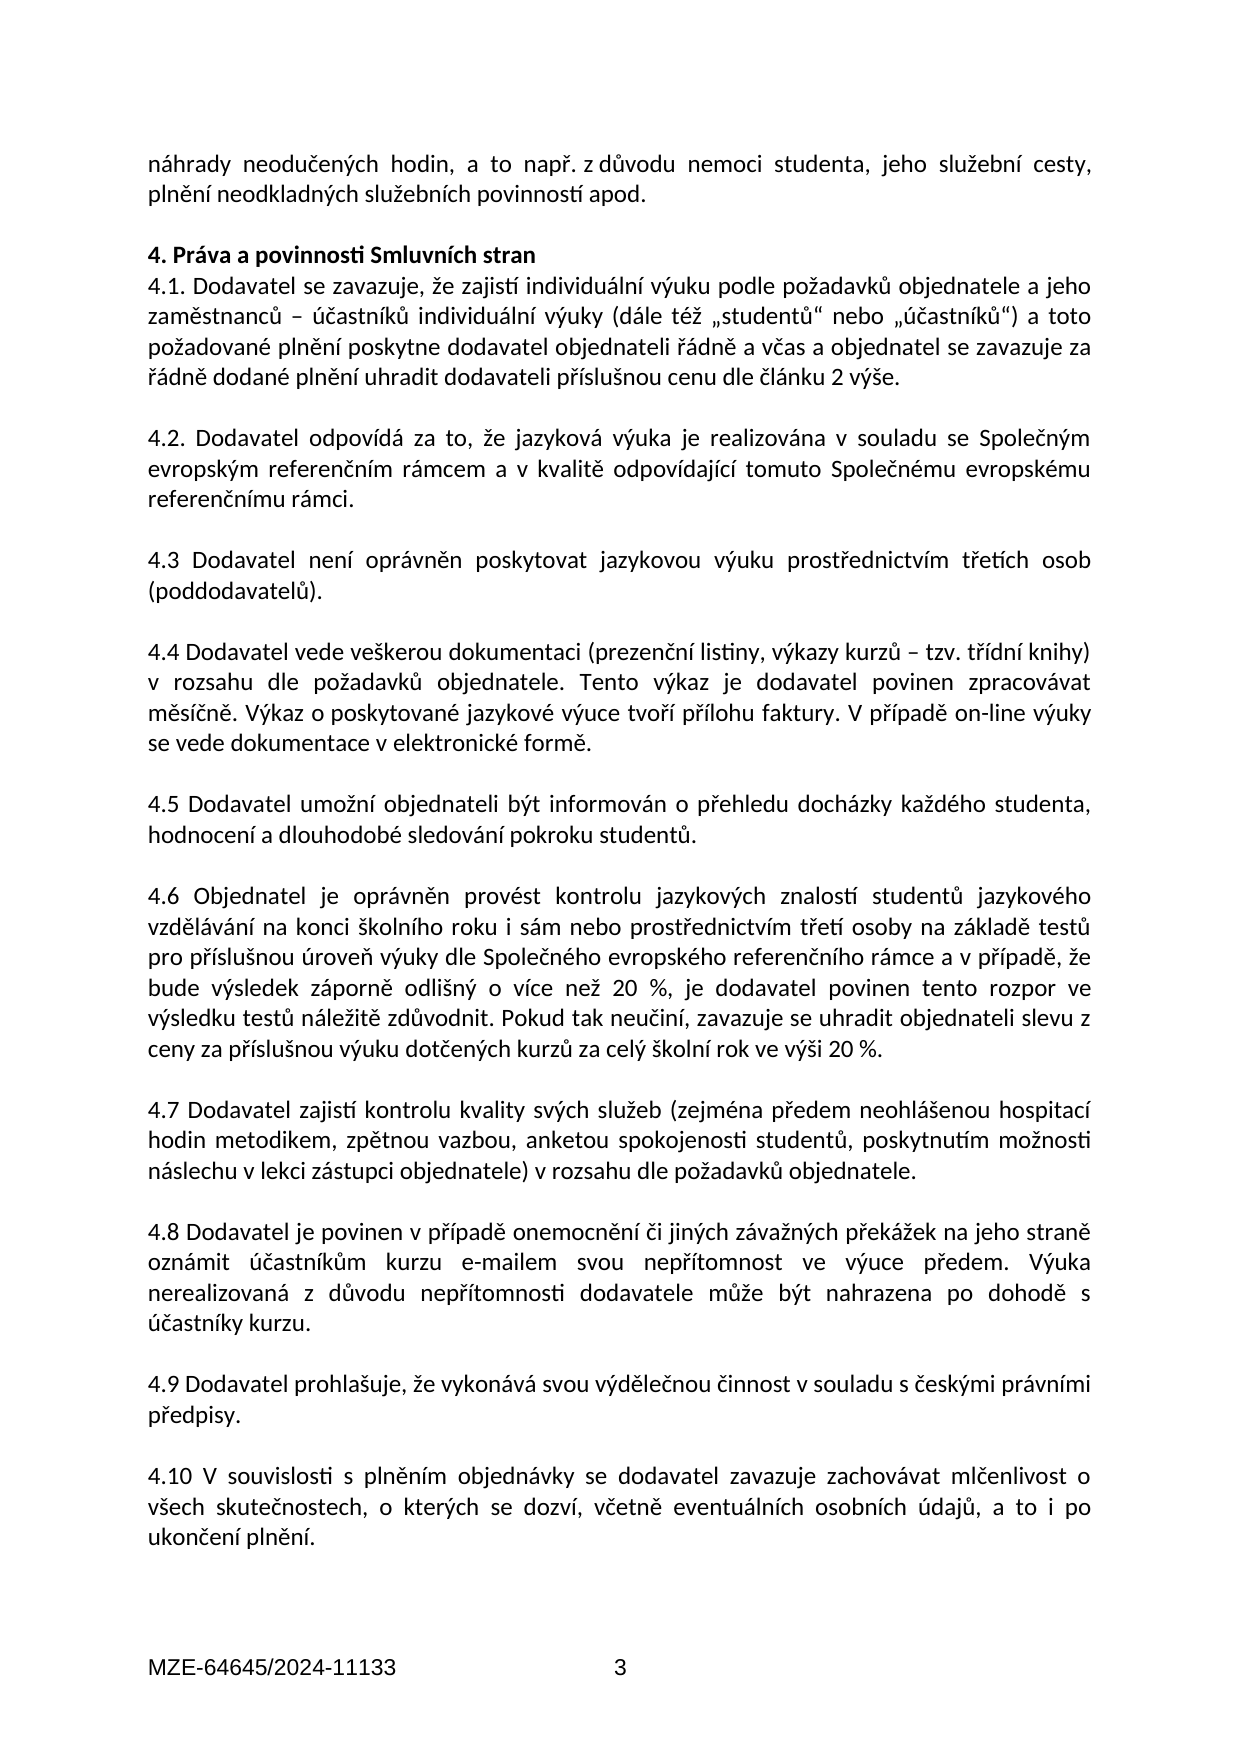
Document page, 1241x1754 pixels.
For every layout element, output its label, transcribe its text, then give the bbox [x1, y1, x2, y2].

text 4.4 Dodavatel vede veškerou dokumentaci (prezenční listiny, výkazy kurzů – tzv. třídní knihy) v rozsahu dle požadavků objednatele. Tento výkaz je dodavatel povinen zpracovávat měsíčně. Výkaz o poskytované jazykové výuce tvoří přílohu faktury. V případě on-line výuky se vede dokumentace v elektronické formě. [148, 636, 1092, 758]
text 4.7 Dodavatel zajistí kontrolu kvality svých služeb (zejména předem neohlášenou hospitací hodin metodikem, zpětnou vazbou, anketou spokojenosti studentů, poskytnutím možnosti náslechu v lekci zástupci objednatele) v rozsahu dle požadavků objednatele. [148, 1094, 1092, 1185]
text 4.1. Dodavatel se zavazuje, že zajistí individuální výuku podle požadavků objednatele a jeho zaměstnanců – účastníků individuální výuky (dále též „studentů“ nebo „účastníků“) a toto požadované plnění poskytne dodavatel objednateli řádně a včas a objednatel se zavazuje za řádně dodané plnění uhradit dodavateli příslušnou cenu dle článku 2 výše. [148, 270, 1092, 392]
text 4.2. Dodavatel odpovídá za to, že jazyková výuka je realizována v souladu se Společným evropským referenčním rámcem a v kvalitě odpovídající tomuto Společnému evropskému referenčnímu rámci. [148, 422, 1092, 514]
text 4.9 Dodavatel prohlašuje, že vykonává svou výdělečnou činnost v souladu s českými právními předpisy. [148, 1368, 1092, 1429]
text 4.3 Dodavatel není oprávněn poskytovat jazykovou výuku prostřednictvím třetích osob (poddodavatelů). [148, 544, 1092, 606]
text 4. Práva a povinnosti Smluvních stran [148, 239, 1092, 270]
text 4.10 V souvislosti s plněním objednávky se dodavatel zavazuje zachovávat mlčenlivost o všech skutečnostech, o kterých se dozví, včetně eventuálních osobních údajů, a to i po ukončení plnění. [148, 1460, 1092, 1552]
text 4.8 Dodavatel je povinen v případě onemocnění či jiných závažných překážek na jeho straně oznámit účastníkům kurzu e-mailem svou nepřítomnost ve výuce předem. Výuka nerealizovaná z důvodu nepřítomnosti dodavatele může být nahrazena po dohodě s účastníky kurzu. [148, 1216, 1092, 1338]
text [148, 148, 1092, 209]
text 4.6 Objednatel je oprávněn provést kontrolu jazykových znalostí studentů jazykového vzdělávání na konci školního roku i sám nebo prostřednictvím třetí osoby na základě testů pro příslušnou úroveň výuky dle Společného evropského referenčního rámce a v případě, že bude výsledek záporně odlišný o více než 20 %, je dodavatel povinen tento rozpor ve výsledku testů náležitě zdůvodnit. Pokud tak neučiní, zavazuje se uhradit objednateli slevu z ceny za příslušnou výuku dotčených kurzů za celý školní rok ve výši 20 %. [148, 880, 1092, 1063]
text 4.5 Dodavatel umožní objednateli být informován o přehledu docházky každého studenta, hodnocení a dlouhodobé sledování pokroku studentů. [148, 789, 1092, 850]
